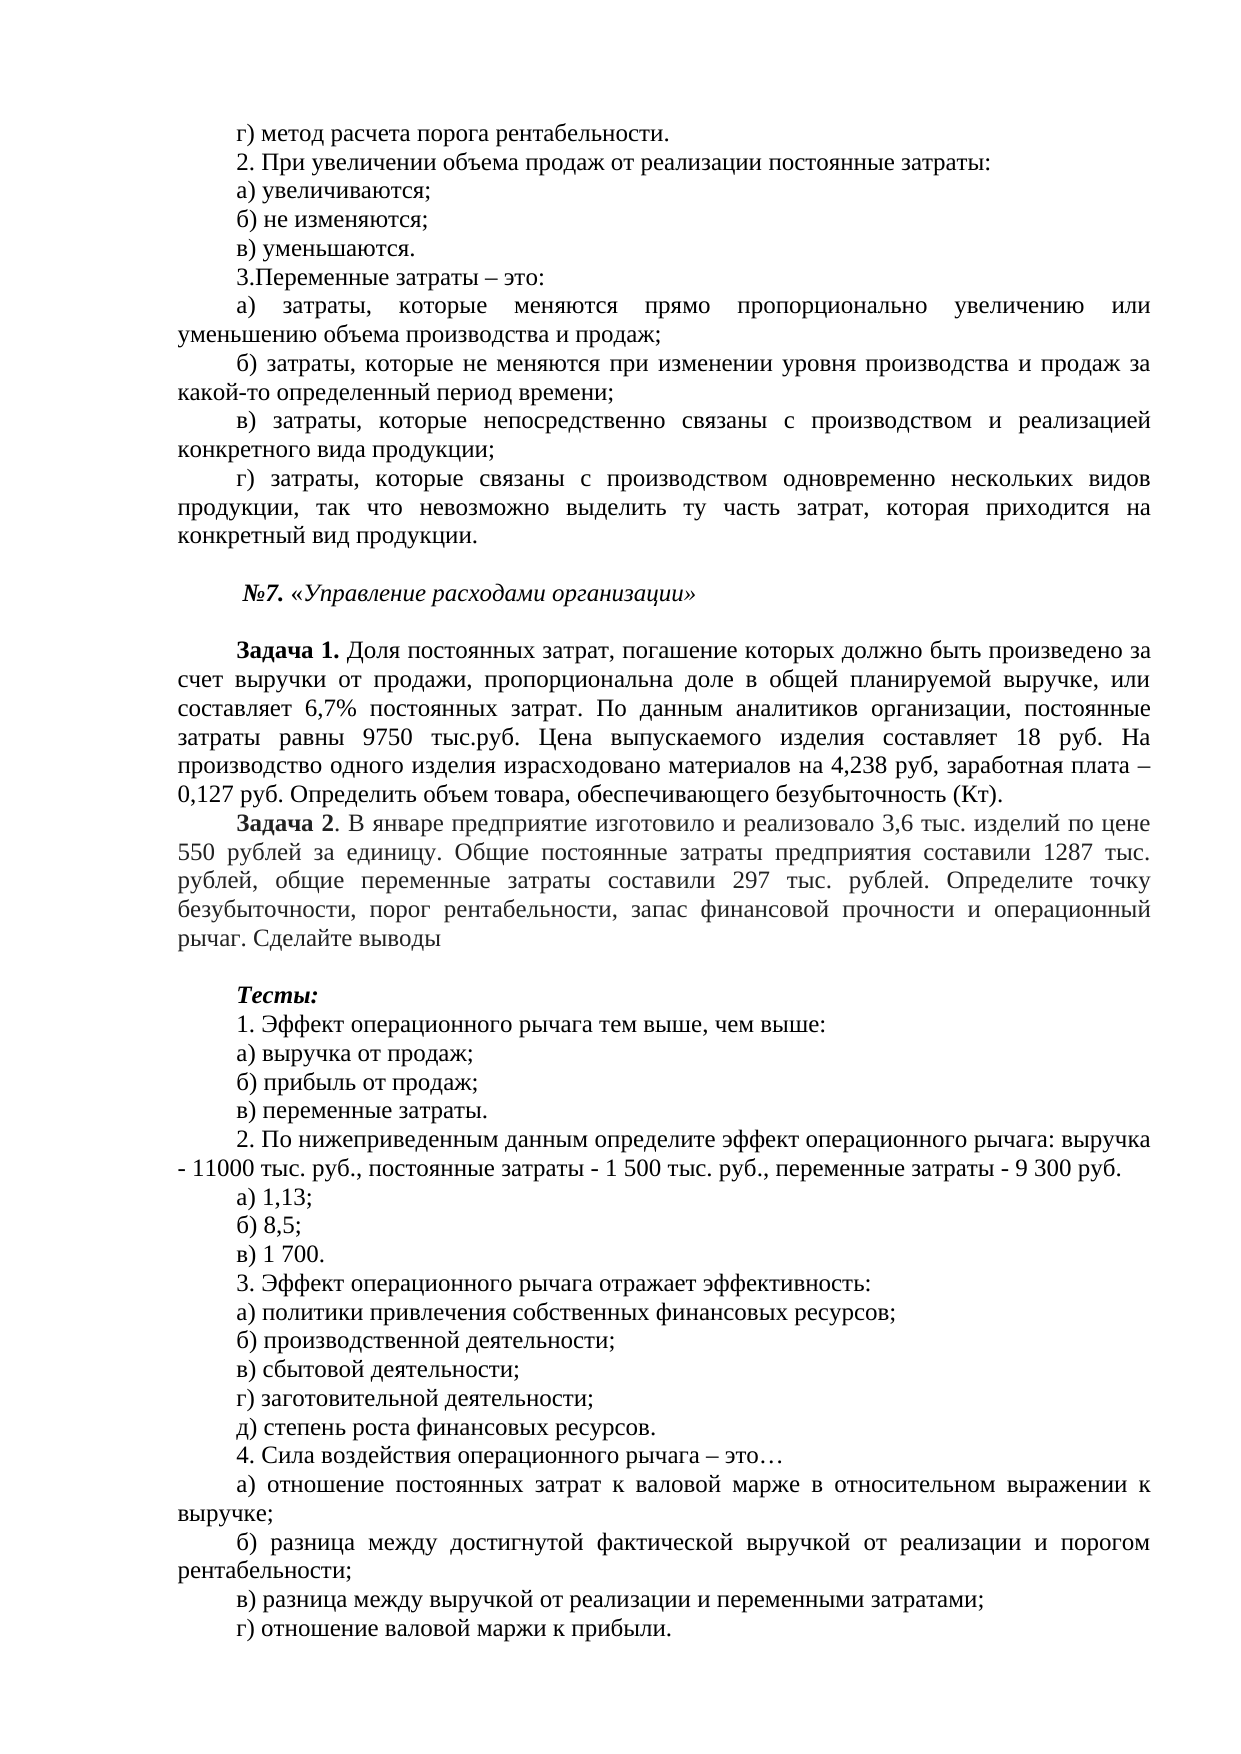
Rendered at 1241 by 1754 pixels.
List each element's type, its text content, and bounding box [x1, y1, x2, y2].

text а) отношение постоянных затрат к валовой марже в относительном выражении к выручке; [177, 1469, 1152, 1527]
text б) разница между достигнутой фактической выручкой от реализации и порогом рентабельности; [177, 1527, 1152, 1584]
text 4. Сила воздействия операционного рычага – это… [177, 1441, 1152, 1469]
text 2. При увеличении объема продаж от реализации постоянные затраты: [177, 147, 1152, 176]
text в) разница между выручкой от реализации и переменными затратами; [177, 1584, 1152, 1613]
text в) сбытовой деятельности; [177, 1354, 1152, 1383]
text б) затраты, которые не меняются при изменении уровня производства и продаж за какой-то определенный период времени; [177, 348, 1152, 406]
text г) метод расчета порога рентабельности. [177, 118, 1152, 147]
text б) не изменяются; [177, 204, 1152, 233]
text б) прибыль от продаж; [177, 1067, 1152, 1096]
text в) затраты, которые непосредственно связаны с производством и реализацией конкретного вида продукции; [177, 406, 1152, 463]
text 3. Эффект операционного рычага отражает эффективность: [177, 1268, 1152, 1297]
text г) отношение валовой маржи к прибыли. [177, 1613, 1152, 1642]
text №7. «Управление расходами организации» [177, 578, 1152, 607]
text Тесты: [177, 981, 1152, 1009]
text а) увеличиваются; [177, 176, 1152, 204]
text а) 1,13; [177, 1182, 1152, 1211]
text д) степень роста финансовых ресурсов. [177, 1412, 1152, 1441]
text в) переменные затраты. [177, 1096, 1152, 1124]
text Задача 2. В январе предприятие изготовило и реализовало 3,6 тыс. изделий по цене 550 рублей за единицу. Общие постоянные затраты предприятия составили 1287 тыс. рублей, общие переменные затраты составили 297 тыс. рублей. Определите точку безубыточности, порог рентабельности, запас финансовой прочности и операционный рычаг. Сделайте выводы [177, 808, 1152, 952]
text Задача 1. Доля постоянных затрат, погашение которых должно быть произведено за счет выручки от продажи, пропорциональна доле в общей планируемой выручке, или составляет 6,7% постоянных затрат. По данным аналитиков организации, постоянные затраты равны 9750 тыс.руб. Цена выпускаемого изделия составляет 18 руб. На производство одного изделия израсходовано материалов на 4,238 руб, заработная плата – 0,127 руб. Определить объем товара, обеспечивающего безубыточность (Кт). [177, 636, 1152, 808]
text в) 1 700. [177, 1239, 1152, 1268]
text г) заготовительной деятельности; [177, 1383, 1152, 1412]
text в) уменьшаются. [177, 233, 1152, 262]
text 1. Эффект операционного рычага тем выше, чем выше: [177, 1009, 1152, 1038]
text а) затраты, которые меняются прямо пропорционально увеличению или уменьшению объема производства и продаж; [177, 291, 1152, 348]
text б) производственной деятельности; [177, 1326, 1152, 1354]
text а) выручка от продаж; [177, 1038, 1152, 1067]
text г) затраты, которые связаны с производством одновременно нескольких видов продукции, так что невозможно выделить ту часть затрат, которая приходится на конкретный вид продукции. [177, 463, 1152, 549]
text б) 8,5; [177, 1211, 1152, 1239]
text а) политики привлечения собственных финансовых ресурсов; [177, 1297, 1152, 1326]
text 2. По нижеприведенным данным определите эффект операционного рычага: выручка - 11000 тыс. руб., постоянные затраты - 1 500 тыс. руб., переменные затраты - 9 300 руб. [177, 1124, 1152, 1182]
text 3.Переменные затраты – это: [177, 262, 1152, 291]
